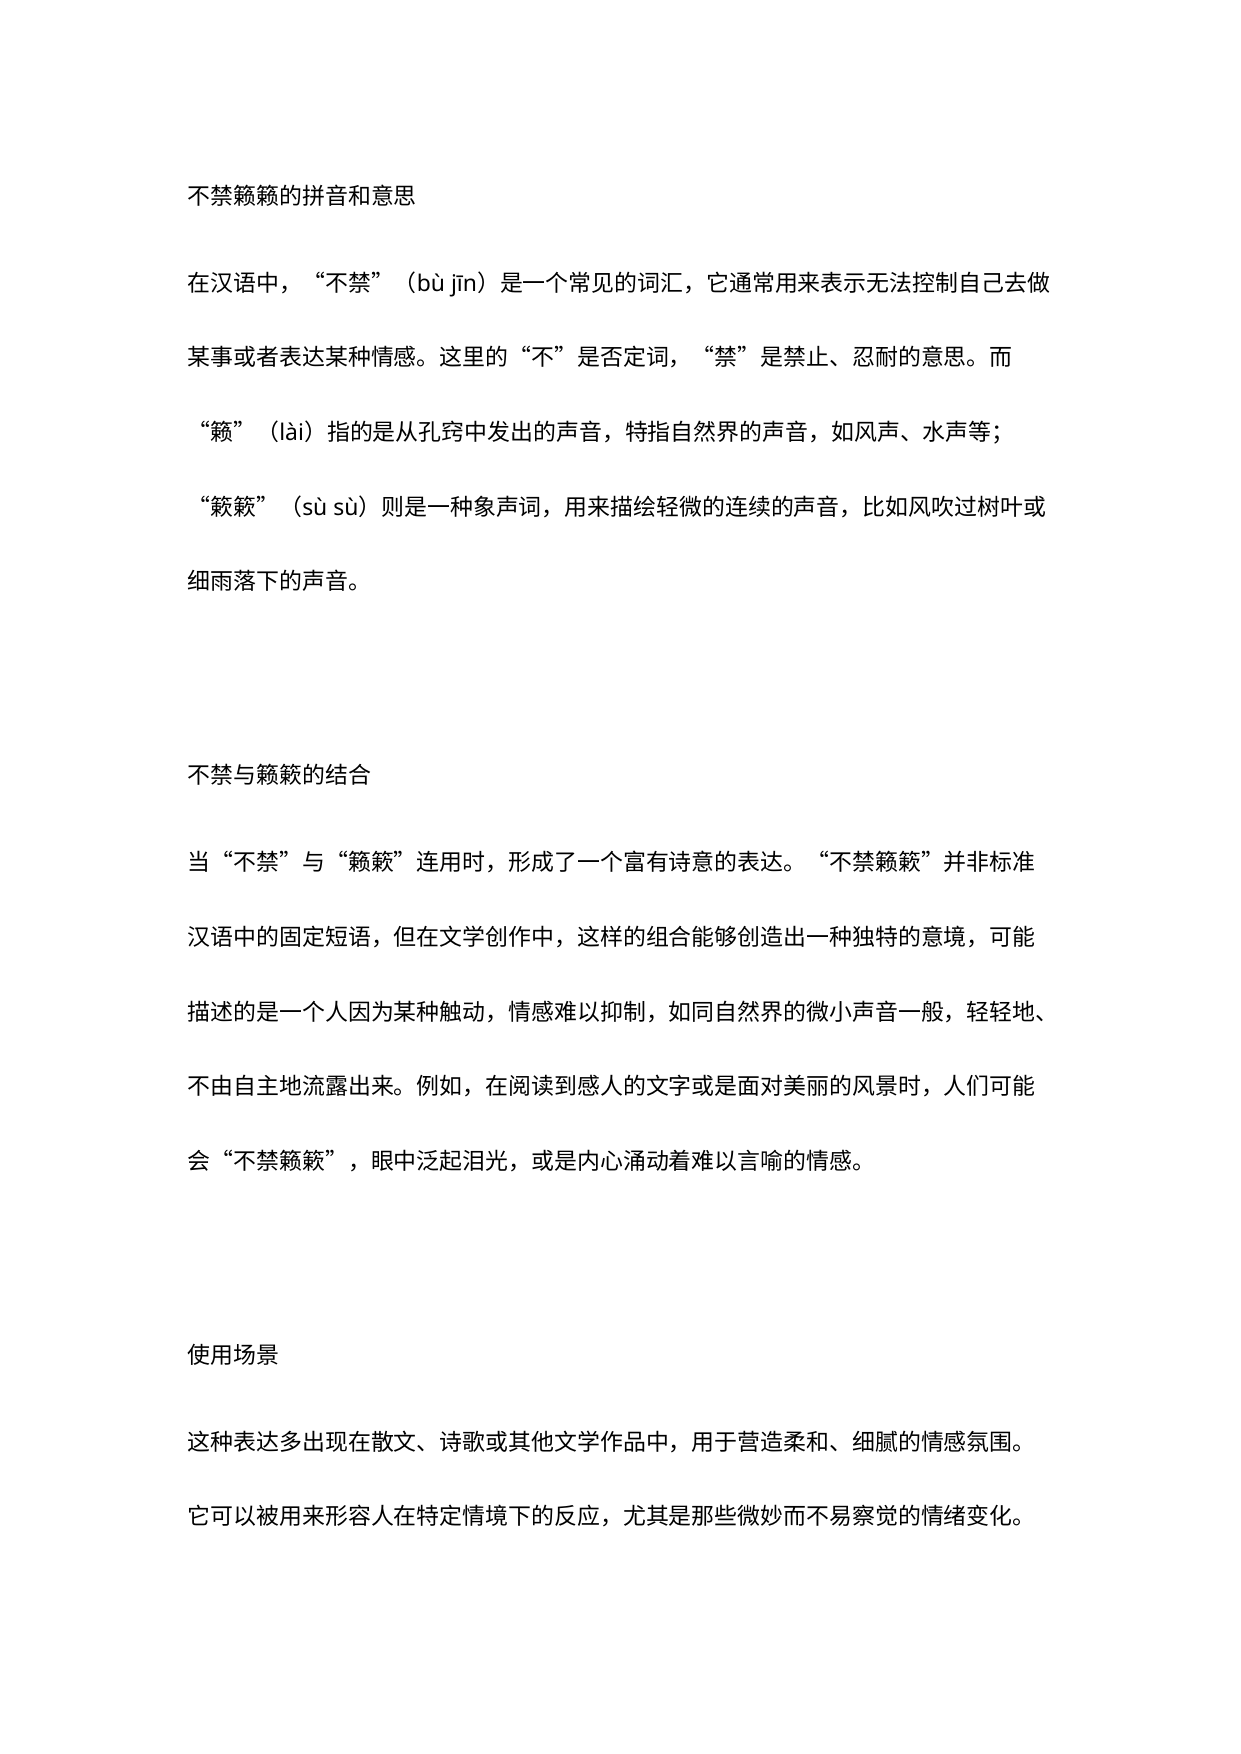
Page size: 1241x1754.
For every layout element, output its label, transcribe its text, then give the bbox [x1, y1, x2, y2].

text 不禁与籁簌的结合 [187, 742, 1053, 807]
text 在汉语中，“不禁”（bù jīn）是一个常见的词汇，它通常用来表示无法控制自己去做某事或者表达某种情感。这里的“不”是否定词，“禁”是禁止、忍耐的意思。而“籁”（lài）指的是从孔窍中发出的声音，特指自然界的声音，如风声、水声等；“簌簌”（sù sù）则是一种象声词，用来描绘轻微的连续的声音，比如风吹过树叶或细雨落下的声音。 [187, 248, 1053, 612]
text 使用场景 [187, 1321, 1053, 1386]
text 当“不禁”与“籁簌”连用时，形成了一个富有诗意的表达。“不禁籁簌”并非标准汉语中的固定短语，但在文学创作中，这样的组合能够创造出一种独特的意境，可能描述的是一个人因为某种触动，情感难以抑制，如同自然界的微小声音一般，轻轻地、不由自主地流露出来。例如，在阅读到感人的文字或是面对美丽的风景时，人们可能会“不禁籁簌”，眼中泛起泪光，或是内心涌动着难以言喻的情感。 [187, 828, 1053, 1192]
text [187, 1408, 1053, 1547]
text 不禁籁籁的拼音和意思 [187, 162, 1053, 227]
